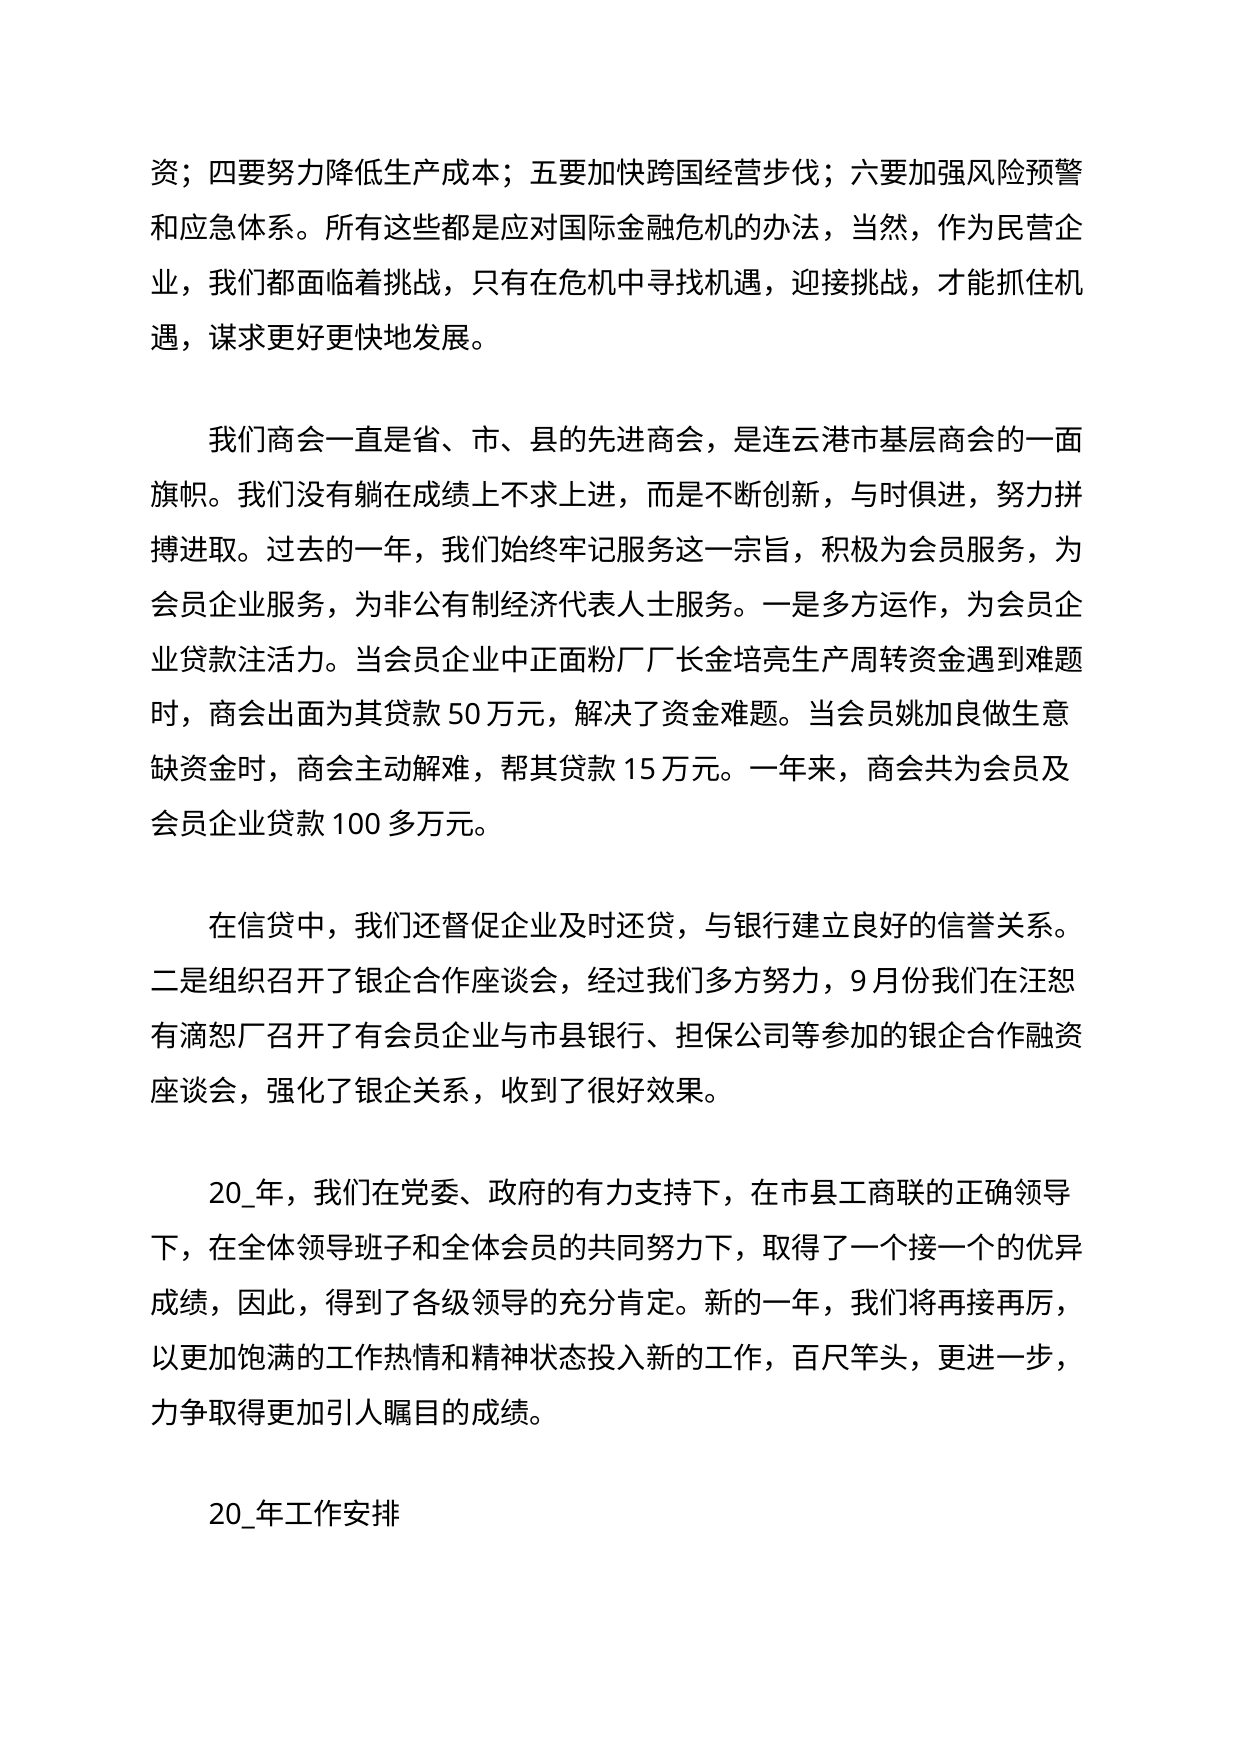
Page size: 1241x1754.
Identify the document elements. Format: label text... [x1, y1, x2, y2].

text 我们商会一直是省、市、县的先进商会，是连云港市基层商会的一面旗帜。我们没有躺在成绩上不求上进，而是不断创新，与时俱进，努力拼搏进取。过去的一年，我们始终牢记服务这一宗旨，积极为会员服务，为会员企业服务，为非公有制经济代表人士服务。一是多方运作，为会员企业贷款注活力。当会员企业中正面粉厂厂长金培亮生产周转资金遇到难题时，商会出面为其贷款50万元，解决了资金难题。当会员姚加良做生意缺资金时，商会主动解难，帮其贷款15万元。一年来，商会共为会员及会员企业贷款100多万元。 [150, 416, 1090, 843]
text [150, 150, 1090, 357]
text 在信贷中，我们还督促企业及时还贷，与银行建立良好的信誉关系。二是组织召开了银企合作座谈会，经过我们多方努力，9月份我们在汪恕有滴恕厂召开了有会员企业与市县银行、担保公司等参加的银企合作融资座谈会，强化了银企关系，收到了很好效果。 [150, 903, 1090, 1110]
text 20_年工作安排 [150, 1491, 1090, 1533]
text 20_年，我们在党委、政府的有力支持下，在市县工商联的正确领导下，在全体领导班子和全体会员的共同努力下，取得了一个接一个的优异成绩，因此，得到了各级领导的充分肯定。新的一年，我们将再接再厉，以更加饱满的工作热情和精神状态投入新的工作，百尺竿头，更进一步，力争取得更加引人瞩目的成绩。 [150, 1169, 1090, 1431]
